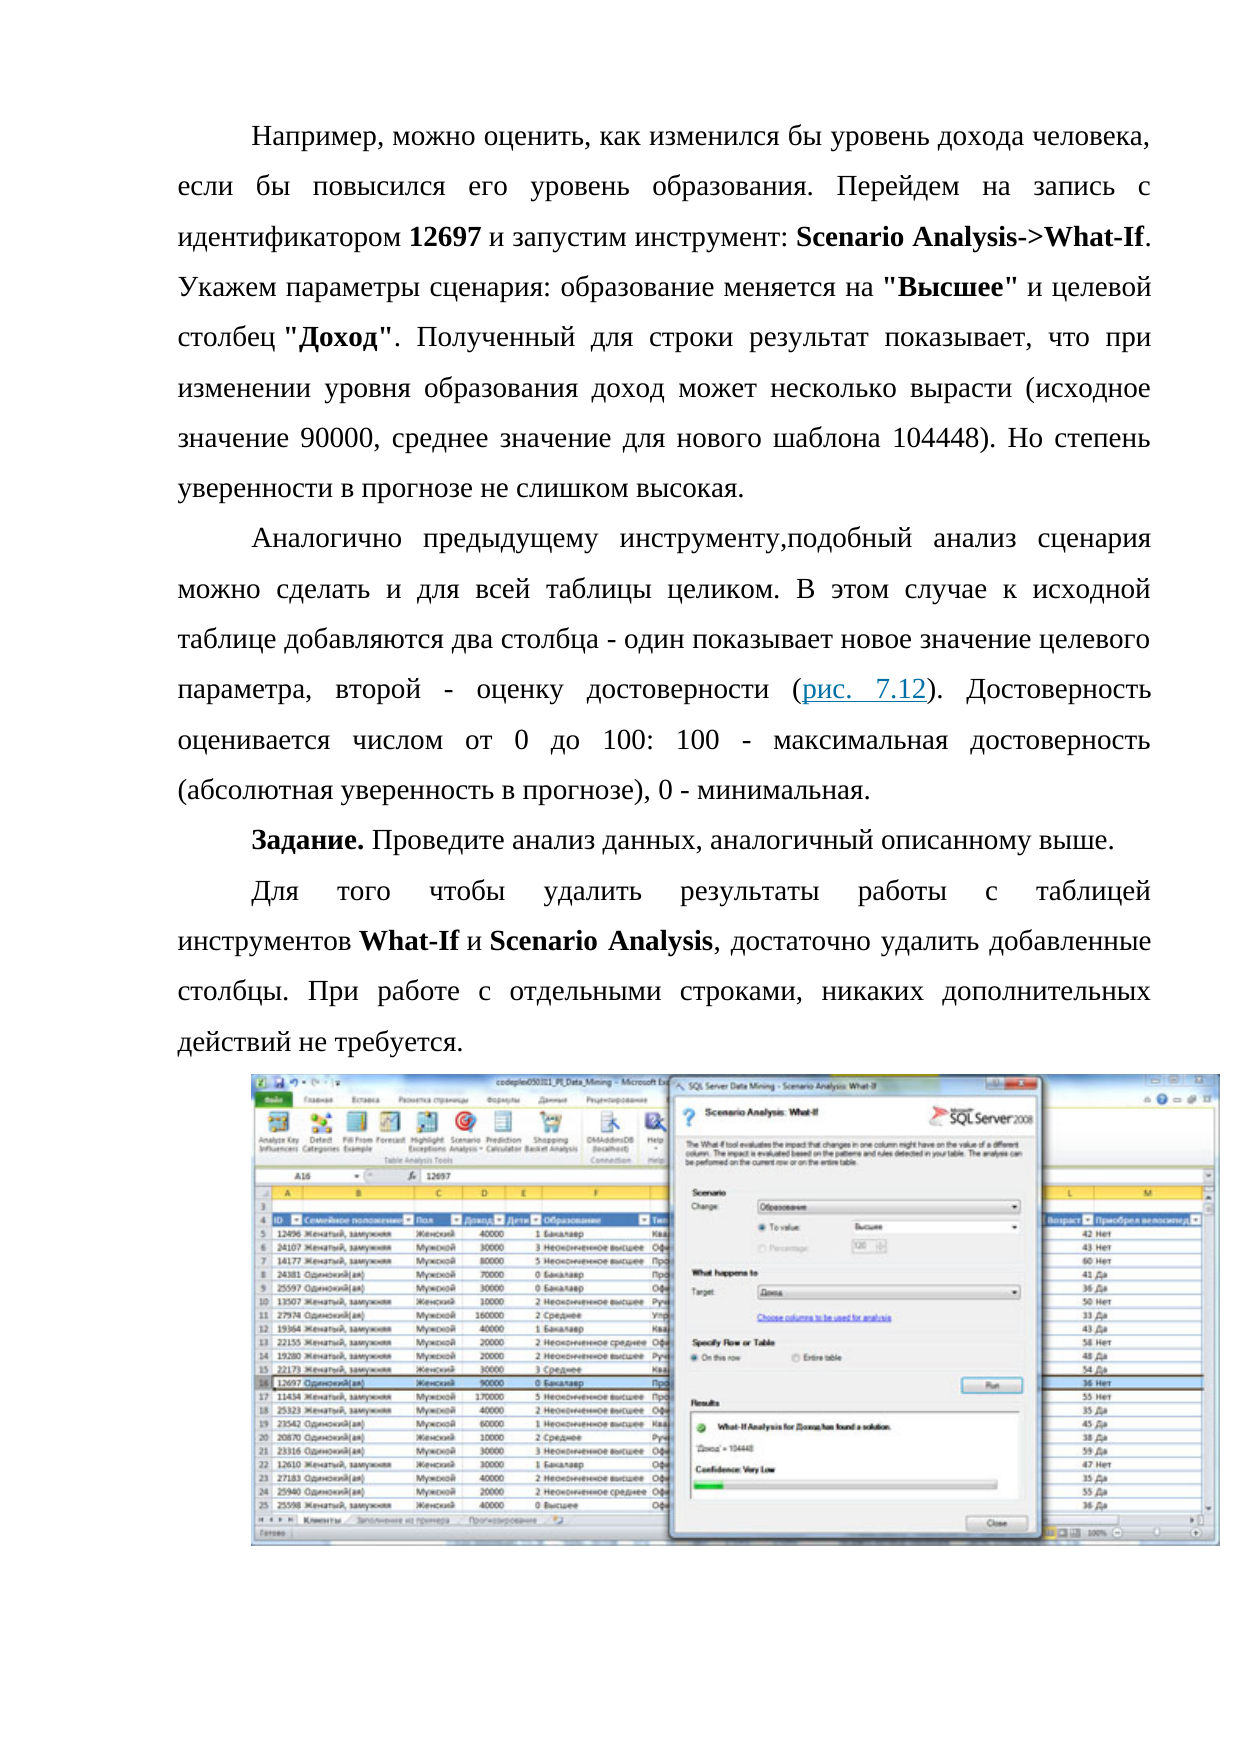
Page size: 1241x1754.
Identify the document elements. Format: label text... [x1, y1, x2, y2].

text Аналогично предыдущему инструменту,подобный анализ сценария можно сделать и для всей таблицы целиком. В этом случае к исходной таблице добавляются два столбца - один показывает новое значение целевого параметра, второй - оценку достоверности (рис. 7.12). Достоверность оценивается числом от 0 до 100: 100 - максимальная достоверность (абсолютная уверенность в прогнозе), 0 - минимальная. [177, 521, 1152, 806]
text Например, можно оценить, как изменился бы уровень дохода человека, если бы повысился его уровень образования. Перейдем на запись с идентификатором 12697 и запустим инструмент: Scenario Analysis->What-If. Укажем параметры сценария: образование меняется на "Высшее" и целевой столбец "Доход". Полученный для строки результат показывает, что при изменении уровня образования доход может несколько вырасти (исходное значение 90000, среднее значение для нового шаблона 104448). Но степень уверенности в прогнозе не слишком высокая. [177, 118, 1152, 504]
text Задание. Проведите анализ данных, аналогичный описанному выше. [177, 822, 1152, 856]
text Для того чтобы удалить результаты работы с таблицей инструментов What-If и Scenario Analysis, достаточно удалить добавленные столбцы. При работе с отдельными строками, никаких дополнительных действий не требуется. [177, 873, 1152, 1057]
picture [251, 1074, 1220, 1546]
